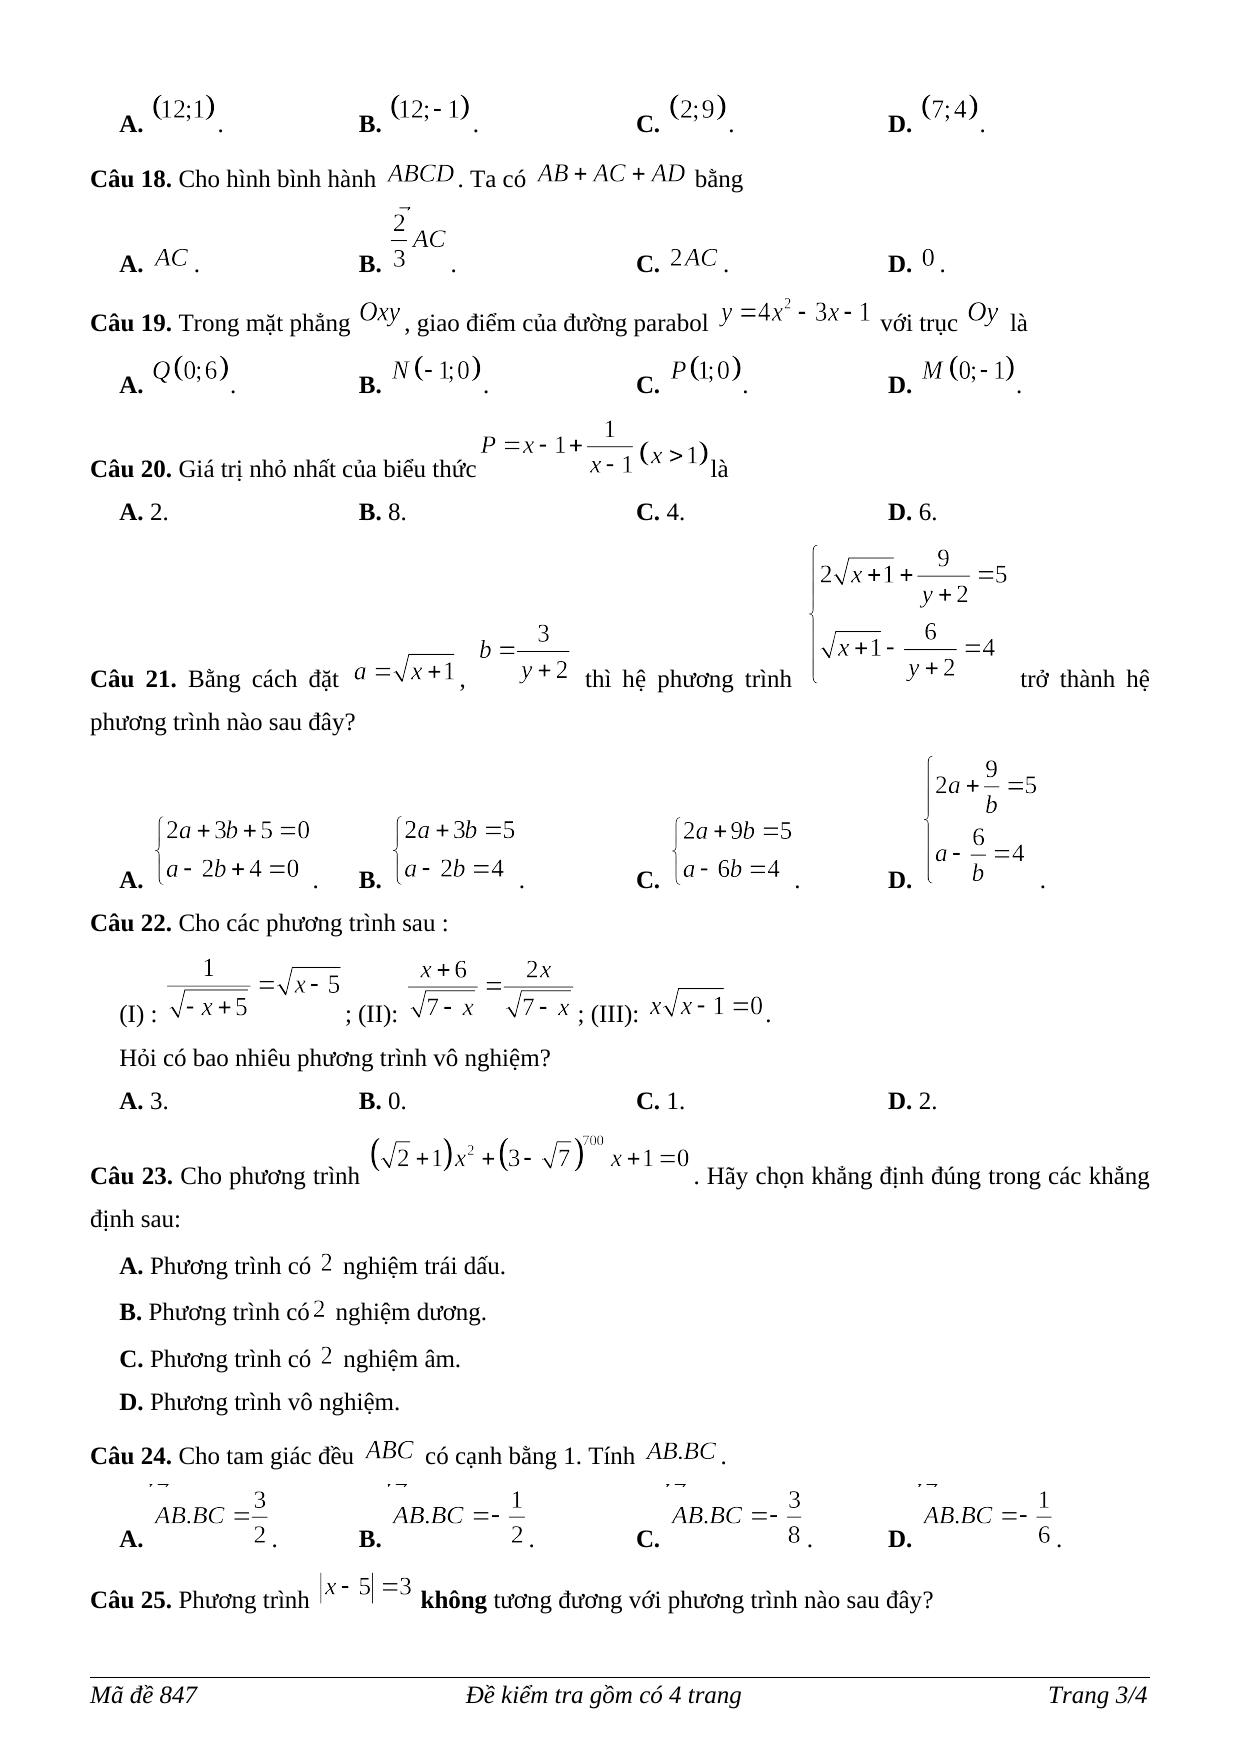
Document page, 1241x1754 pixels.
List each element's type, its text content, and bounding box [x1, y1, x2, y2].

text A. 3. B. 0. C. 1. D. 2. [90, 1086, 1150, 1114]
text A. . B. . C. . D. . [90, 90, 1150, 138]
text Câu 21. Bằng cách đặt , thì hệ phương trình trở thành hệ phương trình nào sau đây? [90, 541, 1150, 736]
text A. 2. B. 8. C. 4. D. 6. [90, 497, 1150, 526]
list Câu 23. Cho phương trình . Hãy chọn khẳng định đúng trong các khẳng định sau: [90, 1129, 1150, 1233]
list Câu 25. Phương trình không tương đương với phương trình nào sau đây? [90, 1567, 1150, 1613]
text A. . B. . C. . D. . [90, 751, 1150, 894]
text A. . B. . C. . D. . [90, 207, 1150, 277]
text Câu 22. Cho các phương trình sau : [90, 908, 1150, 937]
text Câu 20. Giá trị nhỏ nhất của biểu thứclà [90, 413, 1150, 483]
text C. Phương trình có nghiệm âm. [90, 1341, 1150, 1373]
text D. Phương trình vô nghiệm. [90, 1387, 1150, 1416]
text B. Phương trình có nghiệm dương. [90, 1294, 1150, 1326]
list (I) : ; (II): ; (III): . [90, 952, 1150, 1028]
text A. . B. . C. . D. . [90, 1484, 1150, 1553]
text A. . B. . C. . D. . [90, 351, 1150, 399]
text Câu 18. Cho hình bình hành . Ta có bằng [90, 152, 1150, 193]
list Hỏi có bao nhiêu phương trình vô nghiệm? [90, 1043, 1150, 1071]
text Câu 24. Cho tam giác đều có cạnh bằng 1. Tính . [90, 1430, 1150, 1470]
text Câu 19. Trong mặt phẳng , giao điểm của đường parabol với trục là [90, 292, 1150, 337]
text A. Phương trình có nghiệm trái dấu. [90, 1247, 1150, 1280]
